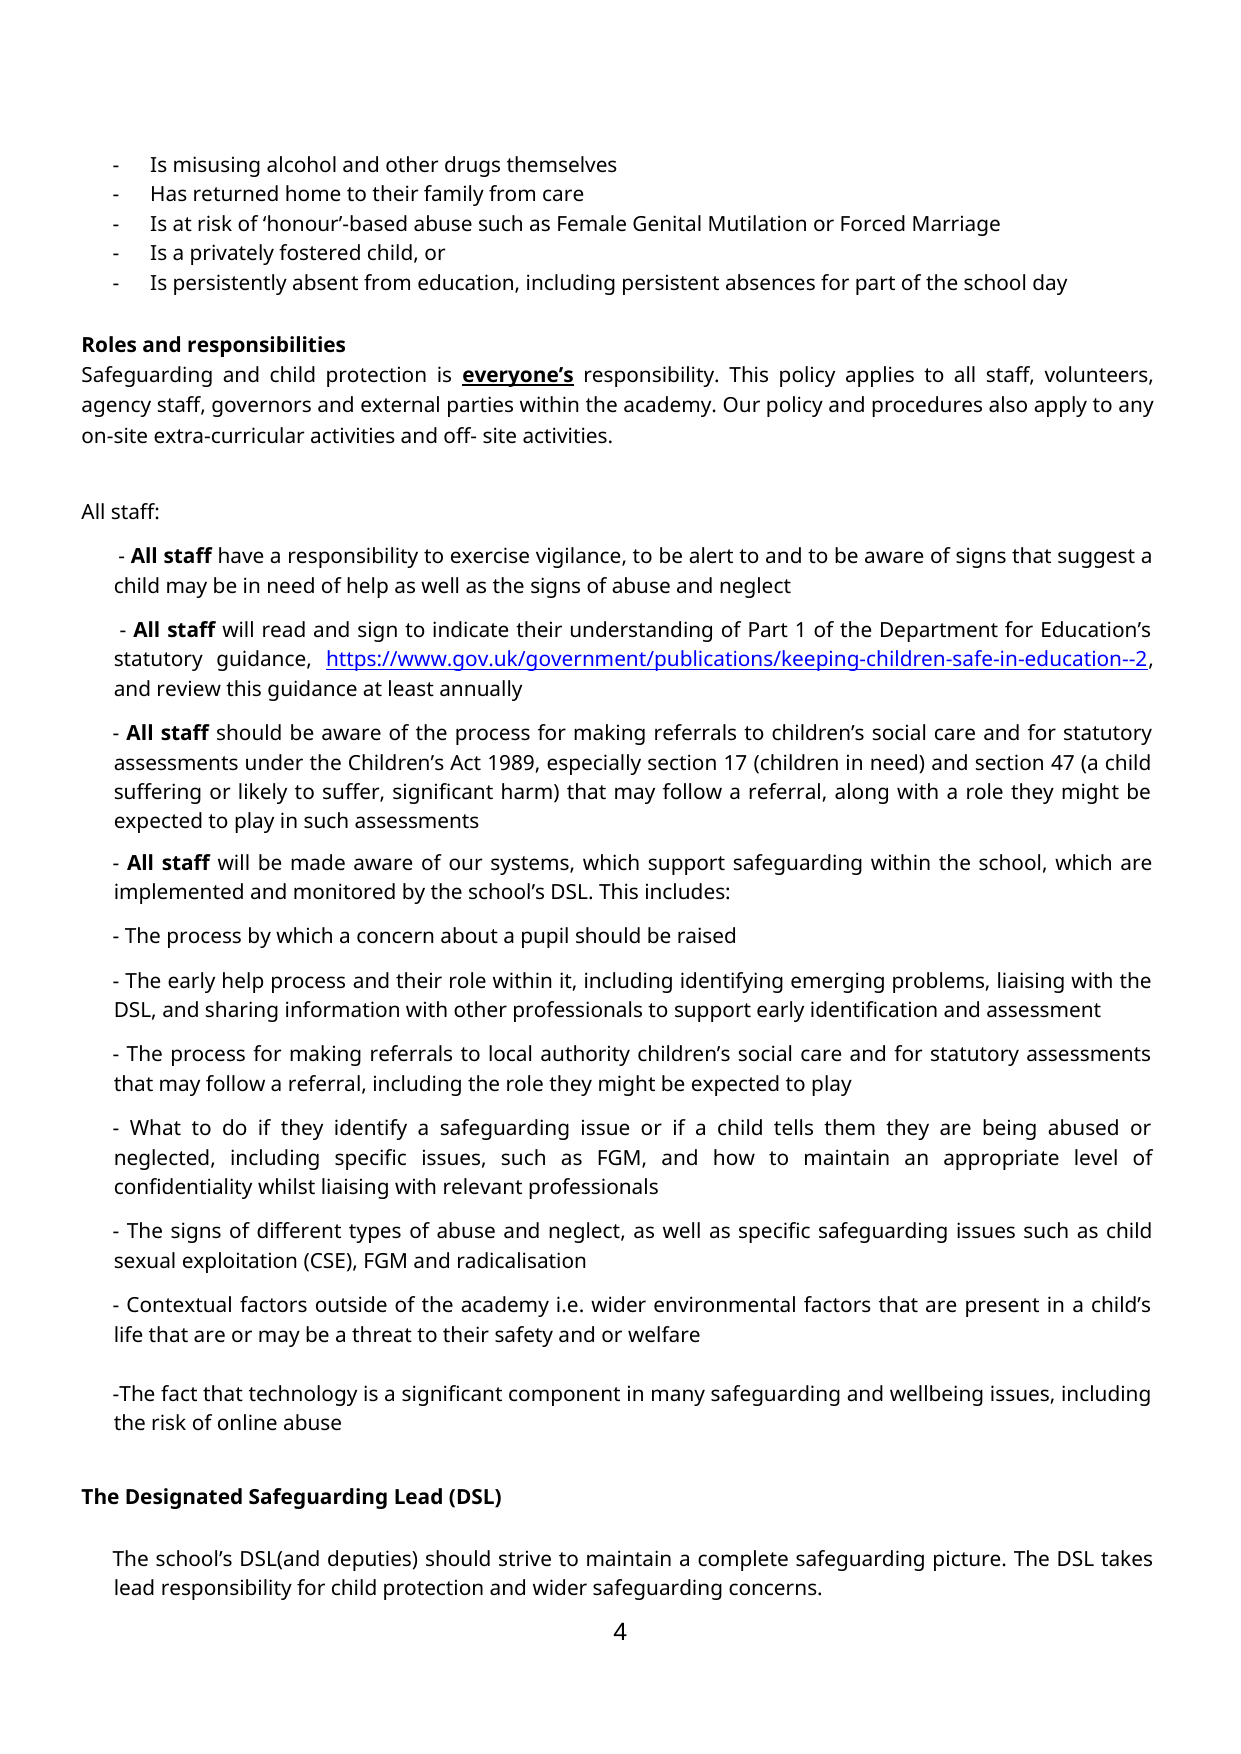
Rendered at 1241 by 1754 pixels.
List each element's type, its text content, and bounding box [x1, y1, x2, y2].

text - The process for making referrals to local authority children’s social care and for statutory assessments that may follow a referral, including the role they might be expected to play [112, 1039, 1154, 1097]
list Is a privately fostered child, or [112, 238, 1154, 267]
text - The signs of different types of abuse and neglect, as well as specific safeguarding issues such as child sexual exploitation (CSE), FGM and radicalisation [112, 1217, 1154, 1274]
list Is persistently absent from education, including persistent absences for part of the school day [112, 268, 1154, 296]
text All staff: [81, 497, 1154, 525]
list Has returned home to their family from care [112, 179, 1154, 208]
text The Designated Safeguarding Lead (DSL) [81, 1482, 1154, 1511]
text -The fact that technology is a significant component in many safeguarding and wellbeing issues, including the risk of online abuse [112, 1379, 1154, 1437]
text - The process by which a concern about a pupil should be raised [112, 922, 1154, 950]
text - Contextual factors outside of the academy i.e. wider environmental factors that are present in a child’s life that are or may be a threat to their safety and or welfare [112, 1290, 1154, 1348]
list Is at risk of ‘honour’-based abuse such as Female Genital Mutilation or Forced Marriage [112, 209, 1154, 237]
text - The early help process and their role within it, including identifying emerging problems, liaising with the DSL, and sharing information with other professionals to support early identification and assessment [112, 966, 1154, 1024]
text - All staff will be made aware of our systems, which support safeguarding within the school, which are implemented and monitored by the school’s DSL. This includes: [112, 848, 1154, 906]
text - All staff should be aware of the process for making referrals to children’s social care and for statutory assessments under the Children’s Act 1989, especially section 17 (children in need) and section 47 (a child suffering or likely to suffer, significant harm) that may follow a referral, along with a role they might be expected to play in such assessments [112, 718, 1154, 835]
text Safeguarding and child protection is everyone’s responsibility. This policy applies to all staff, volunteers, agency staff, governors and external parties within the academy. Our policy and procedures also apply to any on-site extra-curricular activities and off- site activities. [81, 360, 1155, 449]
text - All staff will read and sign to indicate their understanding of Part 1 of the Department for Education’s statutory guidance, https://www.gov.uk/government/publications/keeping-children-safe-in-education--2, and review this guidance at least annually [112, 615, 1154, 702]
list Is misusing alcohol and other drugs themselves [112, 150, 1154, 178]
text - All staff have a responsibility to exercise vigilance, to be alert to and to be aware of signs that suggest a child may be in need of help as well as the signs of abuse and neglect [112, 541, 1154, 599]
text Roles and responsibilities [81, 330, 1155, 358]
text - What to do if they identify a safeguarding issue or if a child tells them they are being abused or neglected, including specific issues, such as FGM, and how to maintain an appropriate level of confidentiality whilst liaising with relevant professionals [112, 1113, 1154, 1201]
text The school’s DSL(and deputies) should strive to maintain a complete safeguarding picture. The DSL takes lead responsibility for child protection and wider safeguarding concerns. [112, 1544, 1155, 1601]
